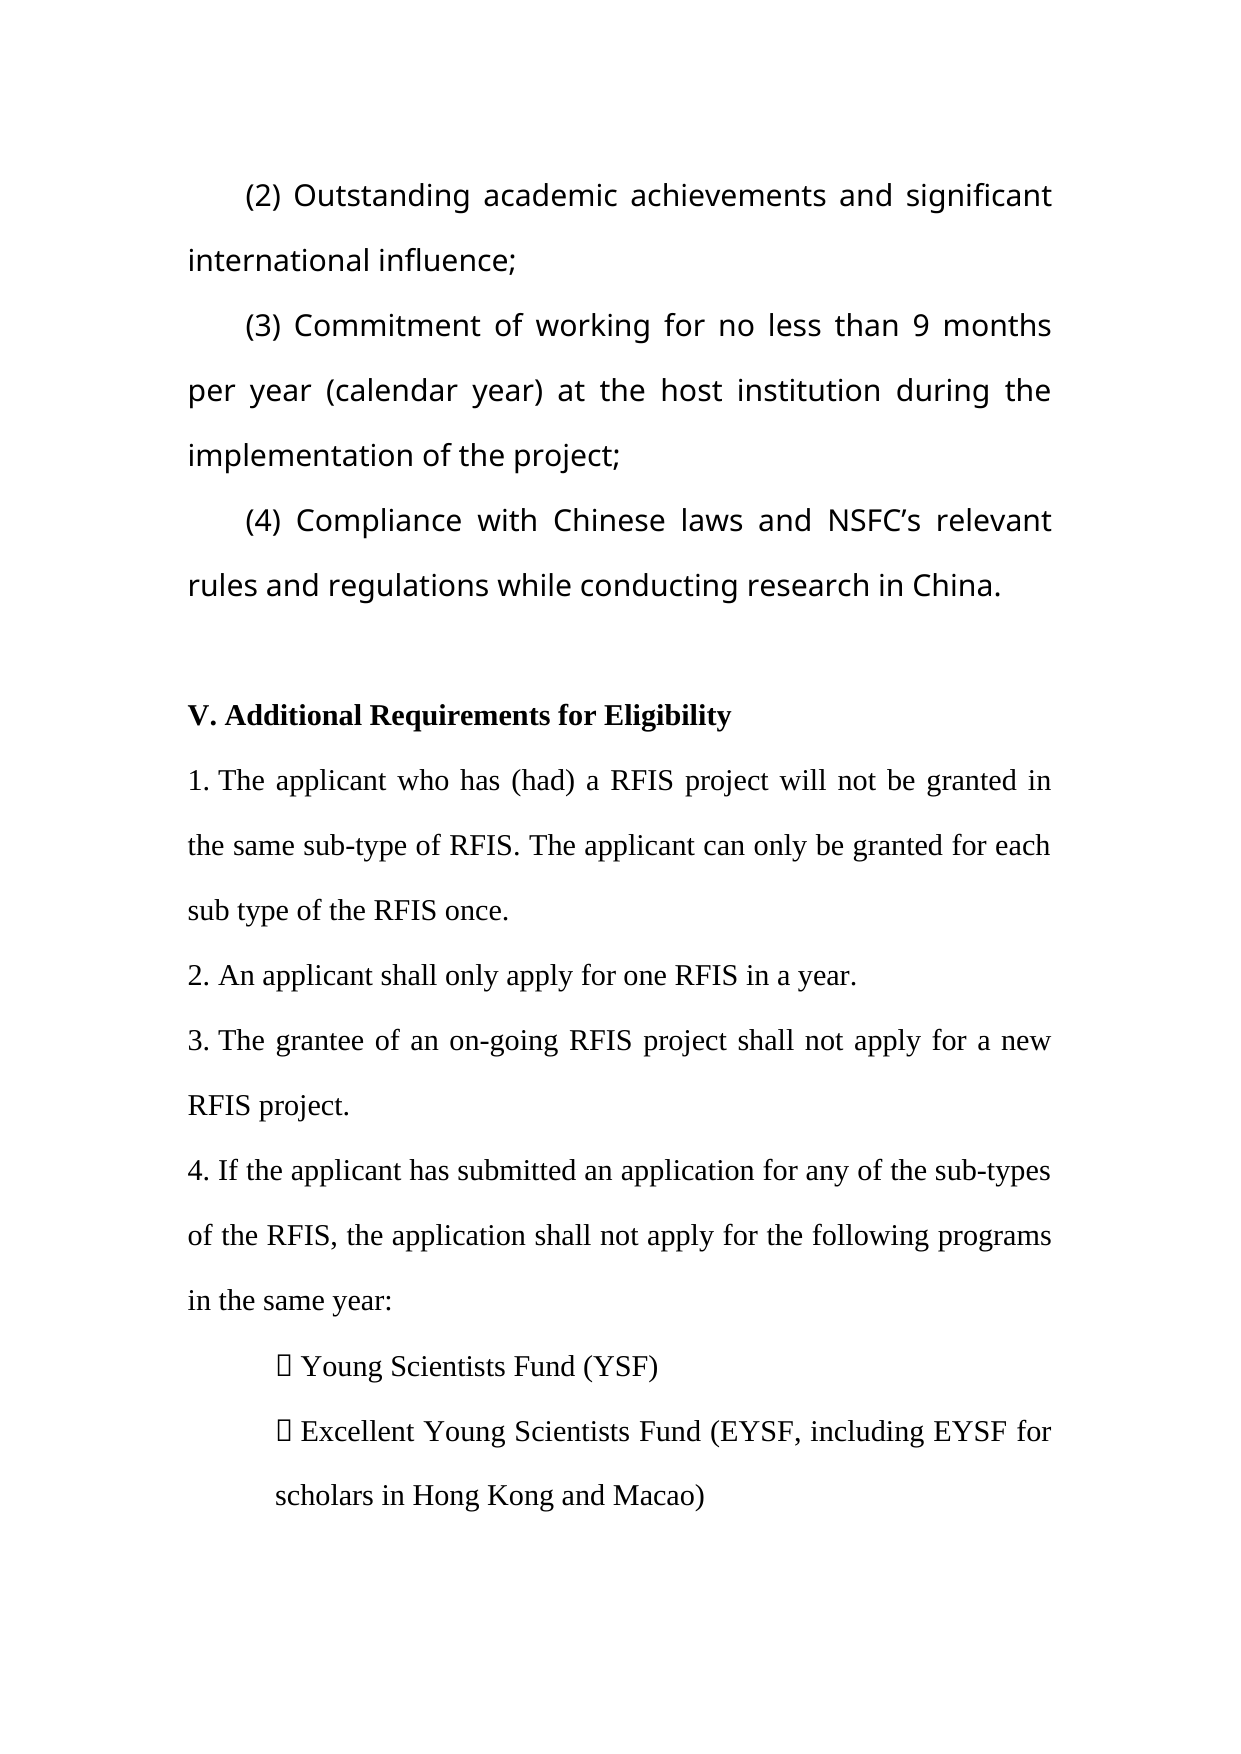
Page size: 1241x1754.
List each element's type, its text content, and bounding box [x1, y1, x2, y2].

text 3. The grantee of an on-going RFIS project shall not apply for a new RFIS project. [187, 1007, 1053, 1137]
text 1. The applicant who has (had) a RFIS project will not be granted in the same sub-type of RFIS. The applicant can only be granted for each sub type of the RFIS once. [187, 747, 1053, 942]
text  Excellent Young Scientists Fund (EYSF, including EYSF for scholars in Hong Kong and Macao) [275, 1397, 1053, 1527]
text (2) Outstanding academic achievements and significant international influence; [187, 162, 1053, 292]
text 4. If the applicant has submitted an application for any of the sub-types of the RFIS, the application shall not apply for the following programs in the same year: [187, 1137, 1053, 1332]
text (3) Commitment of working for no less than 9 months per year (calendar year) at the host institution during the implementation of the project; [187, 292, 1053, 487]
text (4) Compliance with Chinese laws and NSFC’s relevant rules and regulations while conducting research in China. [187, 487, 1053, 617]
text V. Additional Requirements for Eligibility [187, 682, 1053, 747]
text 2. An applicant shall only apply for one RFIS in a year. [187, 942, 1053, 1007]
text  Young Scientists Fund (YSF) [275, 1332, 1053, 1397]
